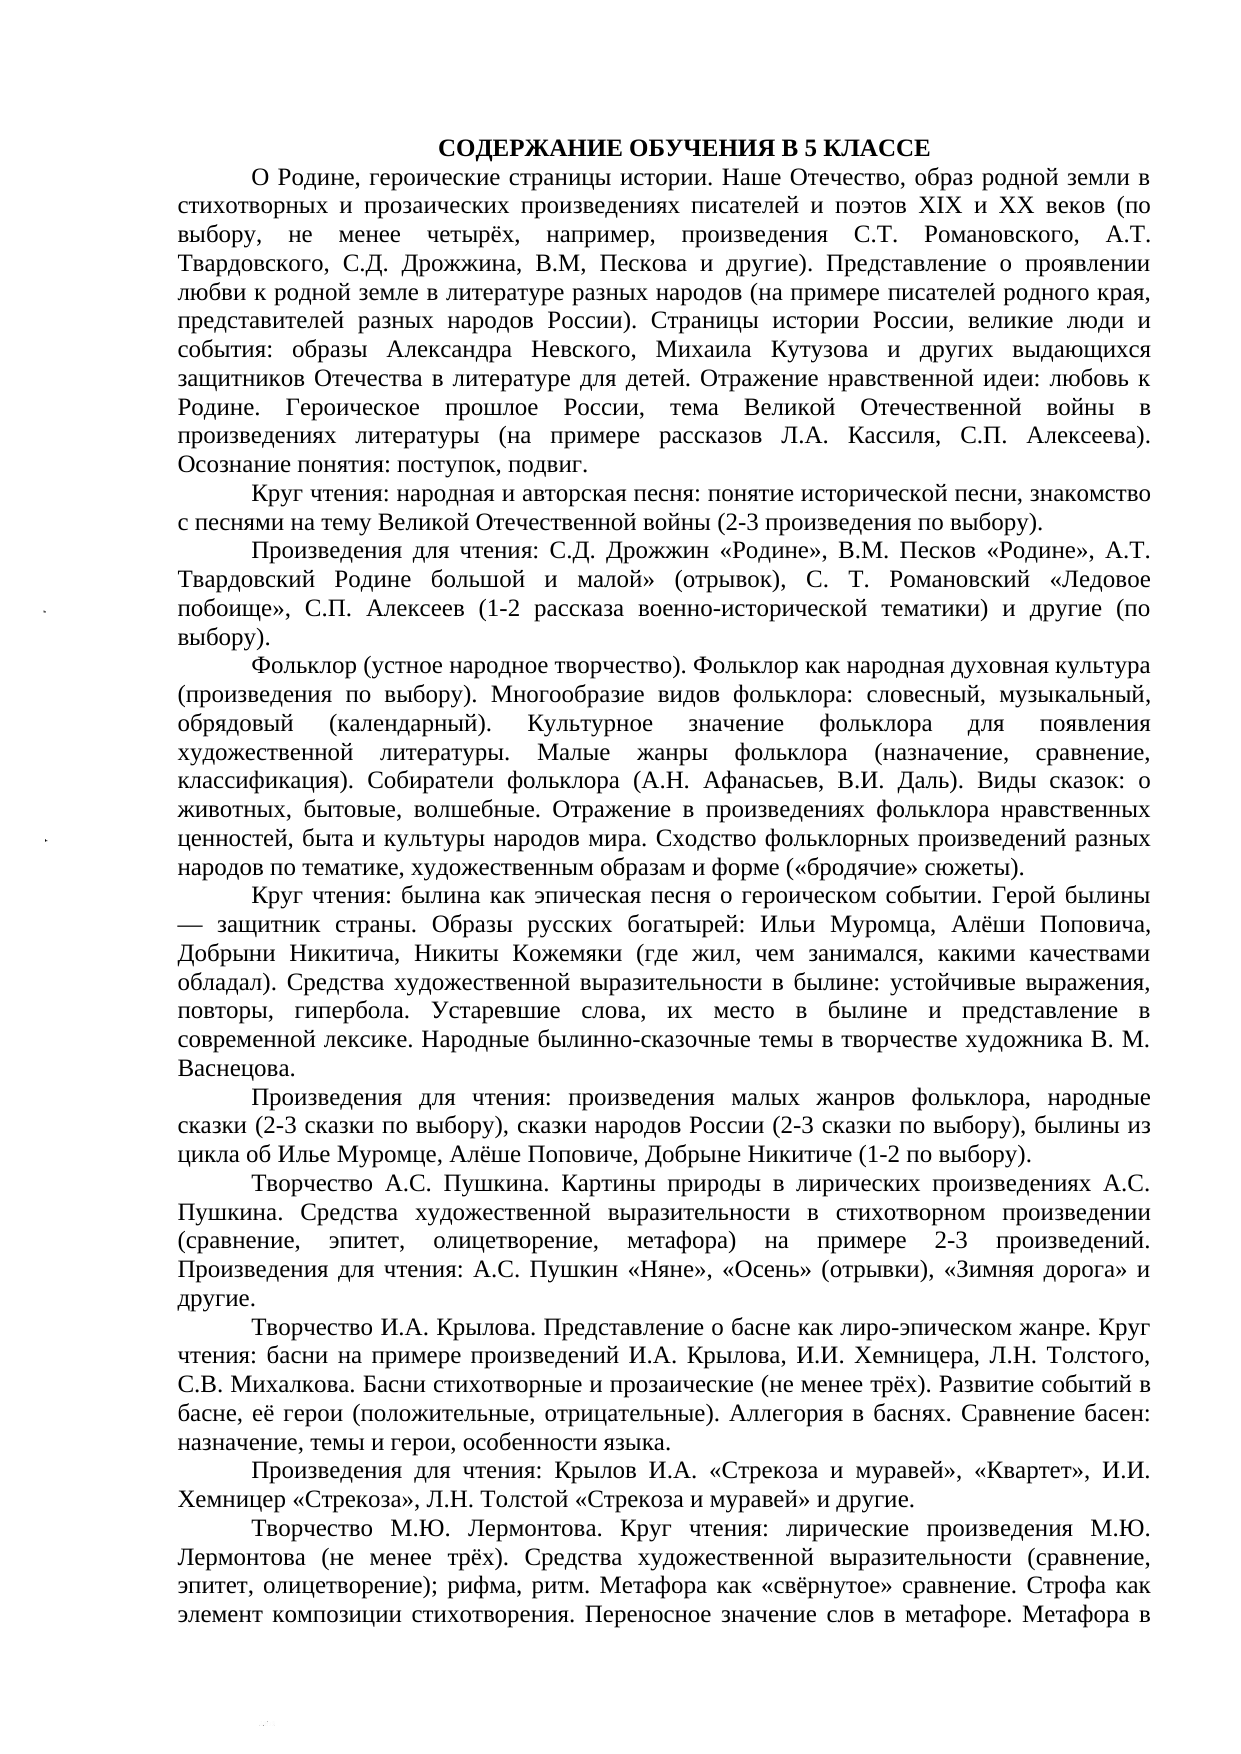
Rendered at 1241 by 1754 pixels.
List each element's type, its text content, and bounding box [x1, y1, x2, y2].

text Произведения для чтения: произведения малых жанров фольклора, народные сказки (2-3 сказки по выбору), сказки народов России (2-3 сказки по выбору), былины из цикла об Илье Муромце, Алёше Поповиче, Добрыне Никитиче (1-2 по выбору). [177, 1082, 1152, 1168]
text Произведения для чтения: С.Д. Дрожжин «Родине», В.М. Песков «Родине», А.Т. Твардовский Родине большой и малой» (отрывок), С. Т. Романовский «Ледовое побоище», С.П. Алексеев (1-2 рассказа военно-исторической тематики) и другие (по выбору). [177, 535, 1152, 650]
text Круг чтения: народная и авторская песня: понятие исторической песни, знакомство с песнями на тему Великой Отечественной войны (2-3 произведения по выбору). [177, 478, 1152, 535]
subtitle СОДЕРЖАНИЕ ОБУЧЕНИЯ В 5 КЛАССЕ [217, 133, 1152, 162]
text Творчество И.А. Крылова. Представление о басне как лиро-эпическом жанре. Круг чтения: басни на примере произведений И.А. Крылова, И.И. Хемницера, Л.Н. Толстого, С.В. Михалкова. Басни стихотворные и прозаические (не менее трёх). Развитие событий в басне, её герои (положительные, отрицательные). Аллегория в баснях. Сравнение басен: назначение, темы и герои, особенности языка. [177, 1312, 1152, 1455]
text Круг чтения: былина как эпическая песня о героическом событии. Герой былины — защитник страны. Образы русских богатырей: Ильи Муромца, Алёши Поповича, Добрыни Никитича, Никиты Кожемяки (где жил, чем занимался, какими качествами обладал). Средства художественной выразительности в былине: устойчивые выражения, повторы, гипербола. Устаревшие слова, их место в былине и представление в современной лексике. Народные былинно-сказочные темы в творчестве художника В. М. Васнецова. [177, 880, 1152, 1082]
text Фольклор (устное народное творчество). Фольклор как народная духовная культура (произведения по выбору). Многообразие видов фольклора: словесный, музыкальный, обрядовый (календарный). Культурное значение фольклора для появления художественной литературы. Малые жанры фольклора (назначение, сравнение, классификация). Собиратели фольклора (А.Н. Афанасьев, В.И. Даль). Виды сказок: о животных, бытовые, волшебные. Отражение в произведениях фольклора нравственных ценностей, быта и культуры народов мира. Сходство фольклорных произведений разных народов по тематике, художественным образам и форме («бродячие» сюжеты). [177, 650, 1152, 880]
text Произведения для чтения: Крылов И.А. «Стрекоза и муравей», «Квартет», И.И. Хемницер «Стрекоза», Л.Н. Толстой «Стрекоза и муравей» и другие. [177, 1455, 1152, 1513]
picture [259, 1721, 275, 1726]
text Творчество А.С. Пушкина. Картины природы в лирических произведениях А.С. Пушкина. Средства художественной выразительности в стихотворном произведении (сравнение, эпитет, олицетворение, метафора) на примере 2-3 произведений. Произведения для чтения: А.С. Пушкин «Няне», «Осень» (отрывки), «Зимняя дорога» и другие. [177, 1168, 1152, 1312]
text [177, 1513, 1152, 1628]
text О Родине, героические страницы истории. Наше Отечество, образ родной земли в стихотворных и прозаических произведениях писателей и поэтов XIX и ХХ веков (по выбору, не менее четырёх, например, произведения С.Т. Романовского, А.Т. Твардовского, С.Д. Дрожжина, В.М, Пескова и другие). Представление о проявлении любви к родной земле в литературе разных народов (на примере писателей родного края, представителей разных народов России). Страницы истории России, великие люди и события: образы Александра Невского, Михаила Кутузова и других выдающихся защитников Отечества в литературе для детей. Отражение нравственной идеи: любовь к Родине. Героическое прошлое России, тема Великой Отечественной войны в произведениях литературы (на примере рассказов Л.А. Кассиля, С.П. Алексеева). Осознание понятия: поступок, подвиг. [177, 162, 1152, 478]
